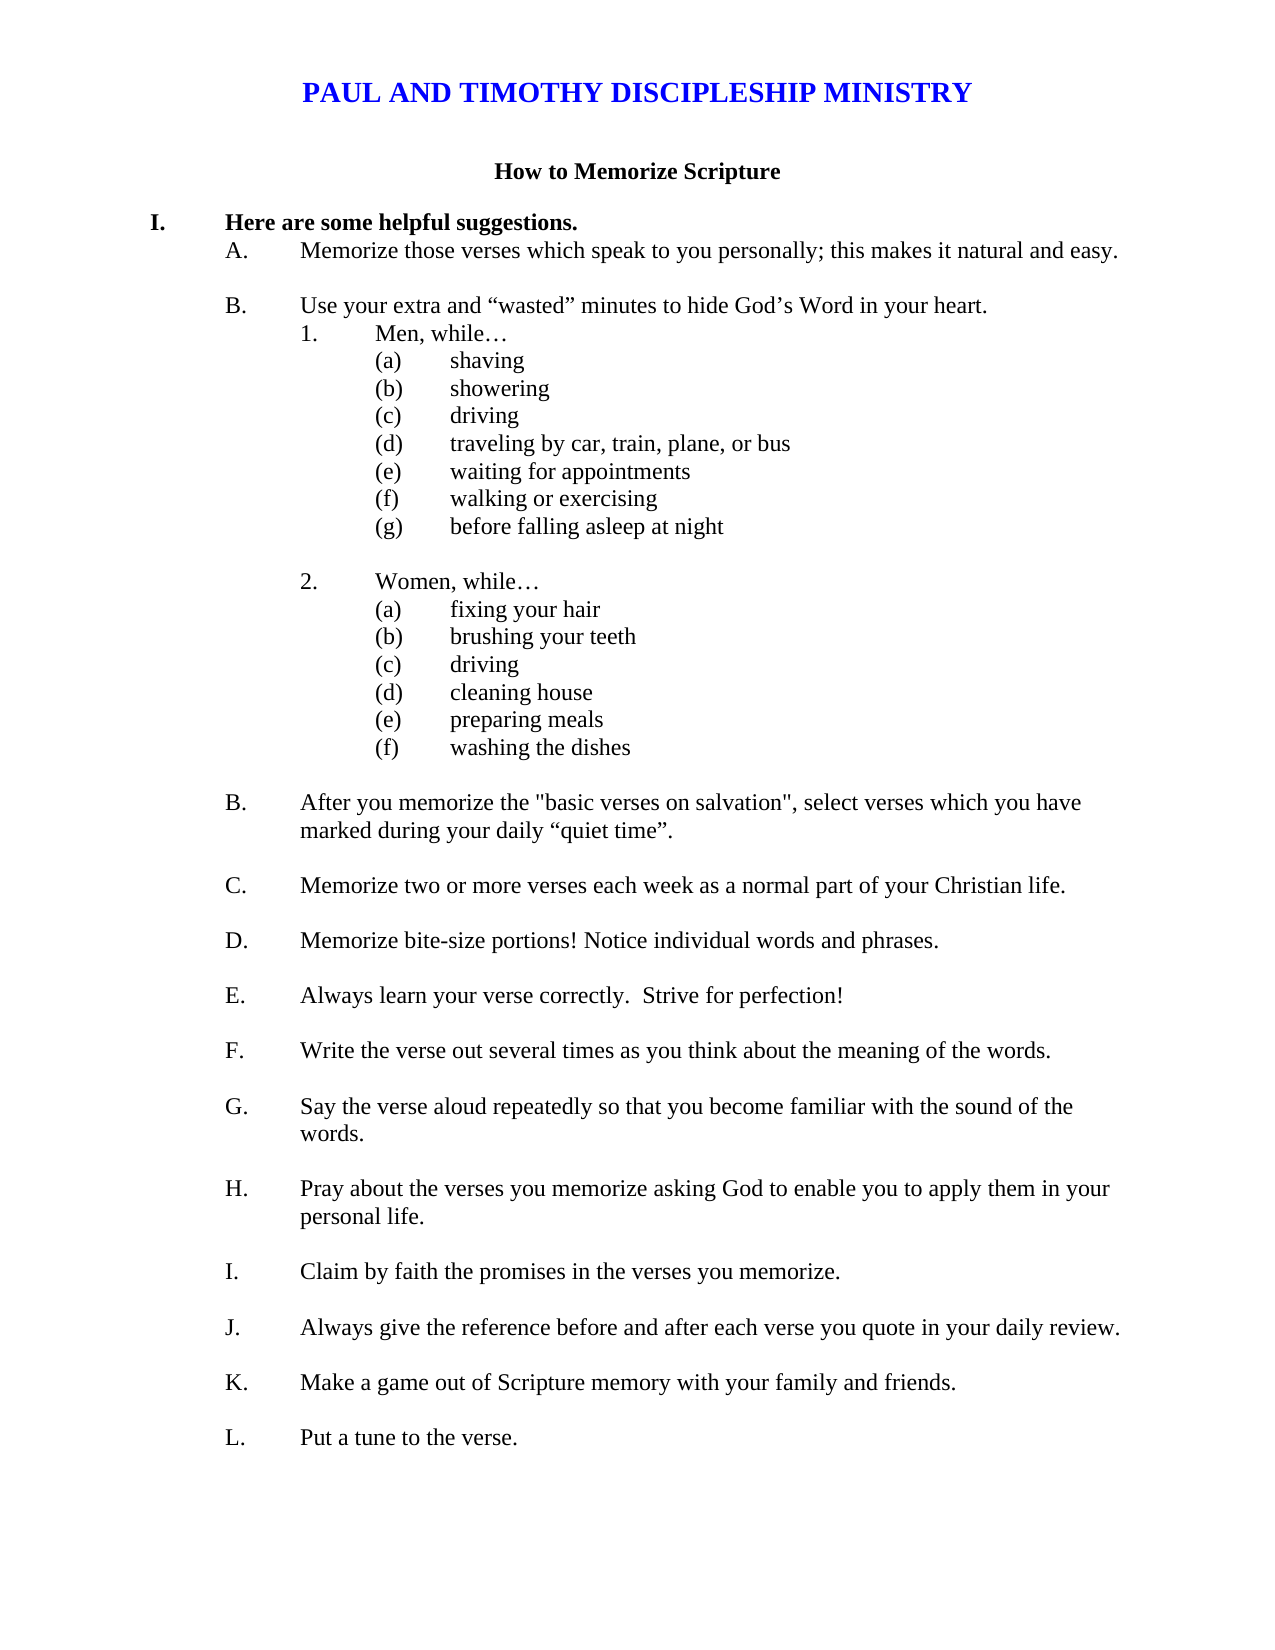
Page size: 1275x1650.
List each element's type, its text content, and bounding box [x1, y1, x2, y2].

text How to Memorize Scripture [150, 157, 1125, 184]
text B. Use your extra and “wasted” minutes to hide God’s Word in your heart. [150, 291, 1125, 319]
text B. After you memorize the "basic verses on salvation", select verses which you have marked during your daily “quiet time”. [225, 788, 1125, 843]
text L. Put a tune to the verse. [150, 1423, 1125, 1451]
text C. Memorize two or more verses each week as a normal part of your Christian life. [150, 871, 1125, 898]
text (e) waiting for appointments [150, 457, 1125, 484]
text E. Always learn your verse correctly. Strive for perfection! [150, 981, 1125, 1009]
text F. Write the verse out several times as you think about the meaning of the words. [150, 1036, 1125, 1064]
text I. Here are some helpful suggestions. [150, 208, 1125, 236]
text G. Say the verse aloud repeatedly so that you become familiar with the sound of the words. [225, 1092, 1125, 1147]
text 1. Men, while… [150, 319, 1125, 346]
text (g) before falling asleep at night [150, 512, 1125, 539]
text (e) preparing meals [150, 705, 1125, 733]
text (d) traveling by car, train, plane, or bus [150, 429, 1125, 457]
text (a) shaving [150, 346, 1125, 374]
text (c) driving [150, 402, 1125, 429]
text (b) brushing your teeth [150, 622, 1125, 650]
text (a) fixing your hair [150, 595, 1125, 622]
text (f) walking or exercising [150, 484, 1125, 512]
text D. Memorize bite-size portions! Notice individual words and phrases. [150, 926, 1125, 954]
text A. Memorize those verses which speak to you personally; this makes it natural and easy. [225, 236, 1125, 263]
text 2. Women, while… [150, 567, 1125, 595]
text H. Pray about the verses you memorize asking God to enable you to apply them in your personal life. [225, 1174, 1125, 1230]
text (b) showering [150, 374, 1125, 402]
text (d) cleaning house [150, 678, 1125, 705]
text K. Make a game out of Scripture memory with your family and friends. [150, 1368, 1125, 1395]
text I. Claim by faith the promises in the verses you memorize. [150, 1257, 1125, 1285]
text J. Always give the reference before and after each verse you quote in your daily review. [225, 1312, 1125, 1340]
text (f) washing the dishes [150, 733, 1125, 760]
text (c) driving [150, 650, 1125, 678]
